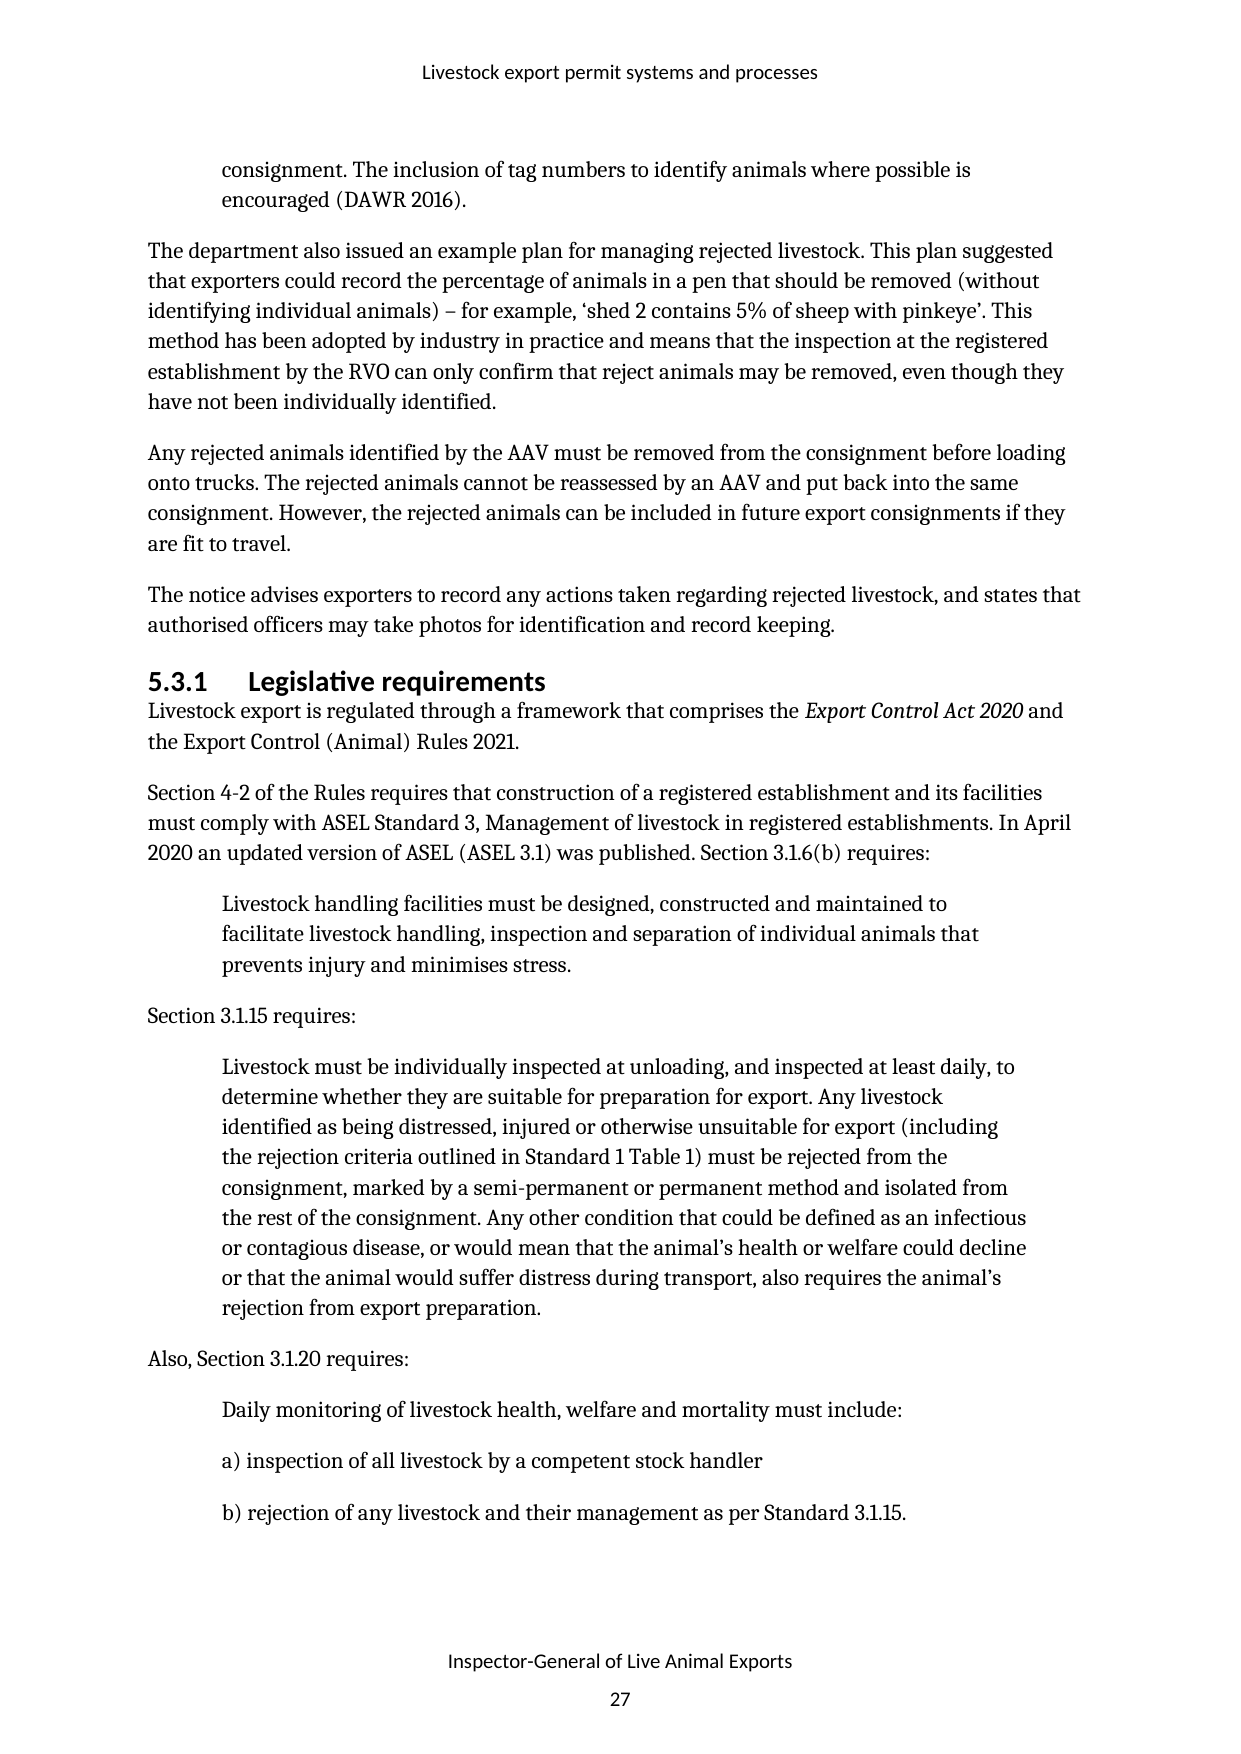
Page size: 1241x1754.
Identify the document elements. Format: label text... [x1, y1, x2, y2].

text The department also issued an example plan for managing rejected livestock. This plan suggested that exporters could record the percentage of animals in a pen that should be removed (without identifying individual animals) – for example, ‘shed 2 contains 5% of sheep with pinkeye’. This method has been adopted by industry in practice and means that the inspection at the registered establishment by the RVO can only confirm that reject animals may be removed, even though they have not been individually identified. [148, 238, 1092, 415]
text Section 4-2 of the Rules requires that construction of a registered establishment and its facilities must comply with ASEL Standard 3, Management of livestock in registered establishments. In April 2020 an updated version of ASEL (ASEL 3.1) was published. Section 3.1.6(b) requires: [148, 779, 1092, 866]
text Livestock export is regulated through a framework that comprises the Export Control Act 2020 and the Export Control (Animal) Rules 2021. [148, 698, 1092, 755]
text Livestock handling facilities must be designed, constructed and maintained to facilitate livestock handling, inspection and separation of individual animals that prevents injury and minimises stress. [222, 891, 1033, 978]
text Livestock must be individually inspected at unloading, and inspected at least daily, to determine whether they are suitable for preparation for export. Any livestock identified as being distressed, injured or otherwise unsuitable for export (including the rejection criteria outlined in Standard 1 Table 1) must be rejected from the consignment, marked by a semi-permanent or permanent method and isolated from the rest of the consignment. Any other condition that could be defined as an infectious or contagious disease, or would mean that the animal’s health or welfare could decline or that the animal would suffer distress during transport, also requires the animal’s rejection from export preparation. [222, 1053, 1033, 1321]
text a) inspection of all livestock by a competent stock handler [222, 1448, 1033, 1474]
text b) rejection of any livestock and their management as per Standard 3.1.15. [222, 1499, 1033, 1526]
text Also, Section 3.1.20 requires: [148, 1346, 1092, 1372]
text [222, 156, 1033, 213]
text Any rejected animals identified by the AAV must be removed from the consignment before loading onto trucks. The rejected animals cannot be reassessed by an AAV and put back into the same consignment. However, the rejected animals can be included in future export consignments if they are fit to travel. [148, 440, 1092, 557]
text Section 3.1.15 requires: [148, 1002, 1092, 1029]
text The notice advises exporters to record any actions taken regarding rejected livestock, and states that authorised officers may take photos for identification and record keeping. [148, 581, 1092, 638]
text Daily monitoring of livestock health, welfare and mortality must include: [222, 1397, 1033, 1423]
subtitle Legislative requirements [148, 663, 1092, 698]
